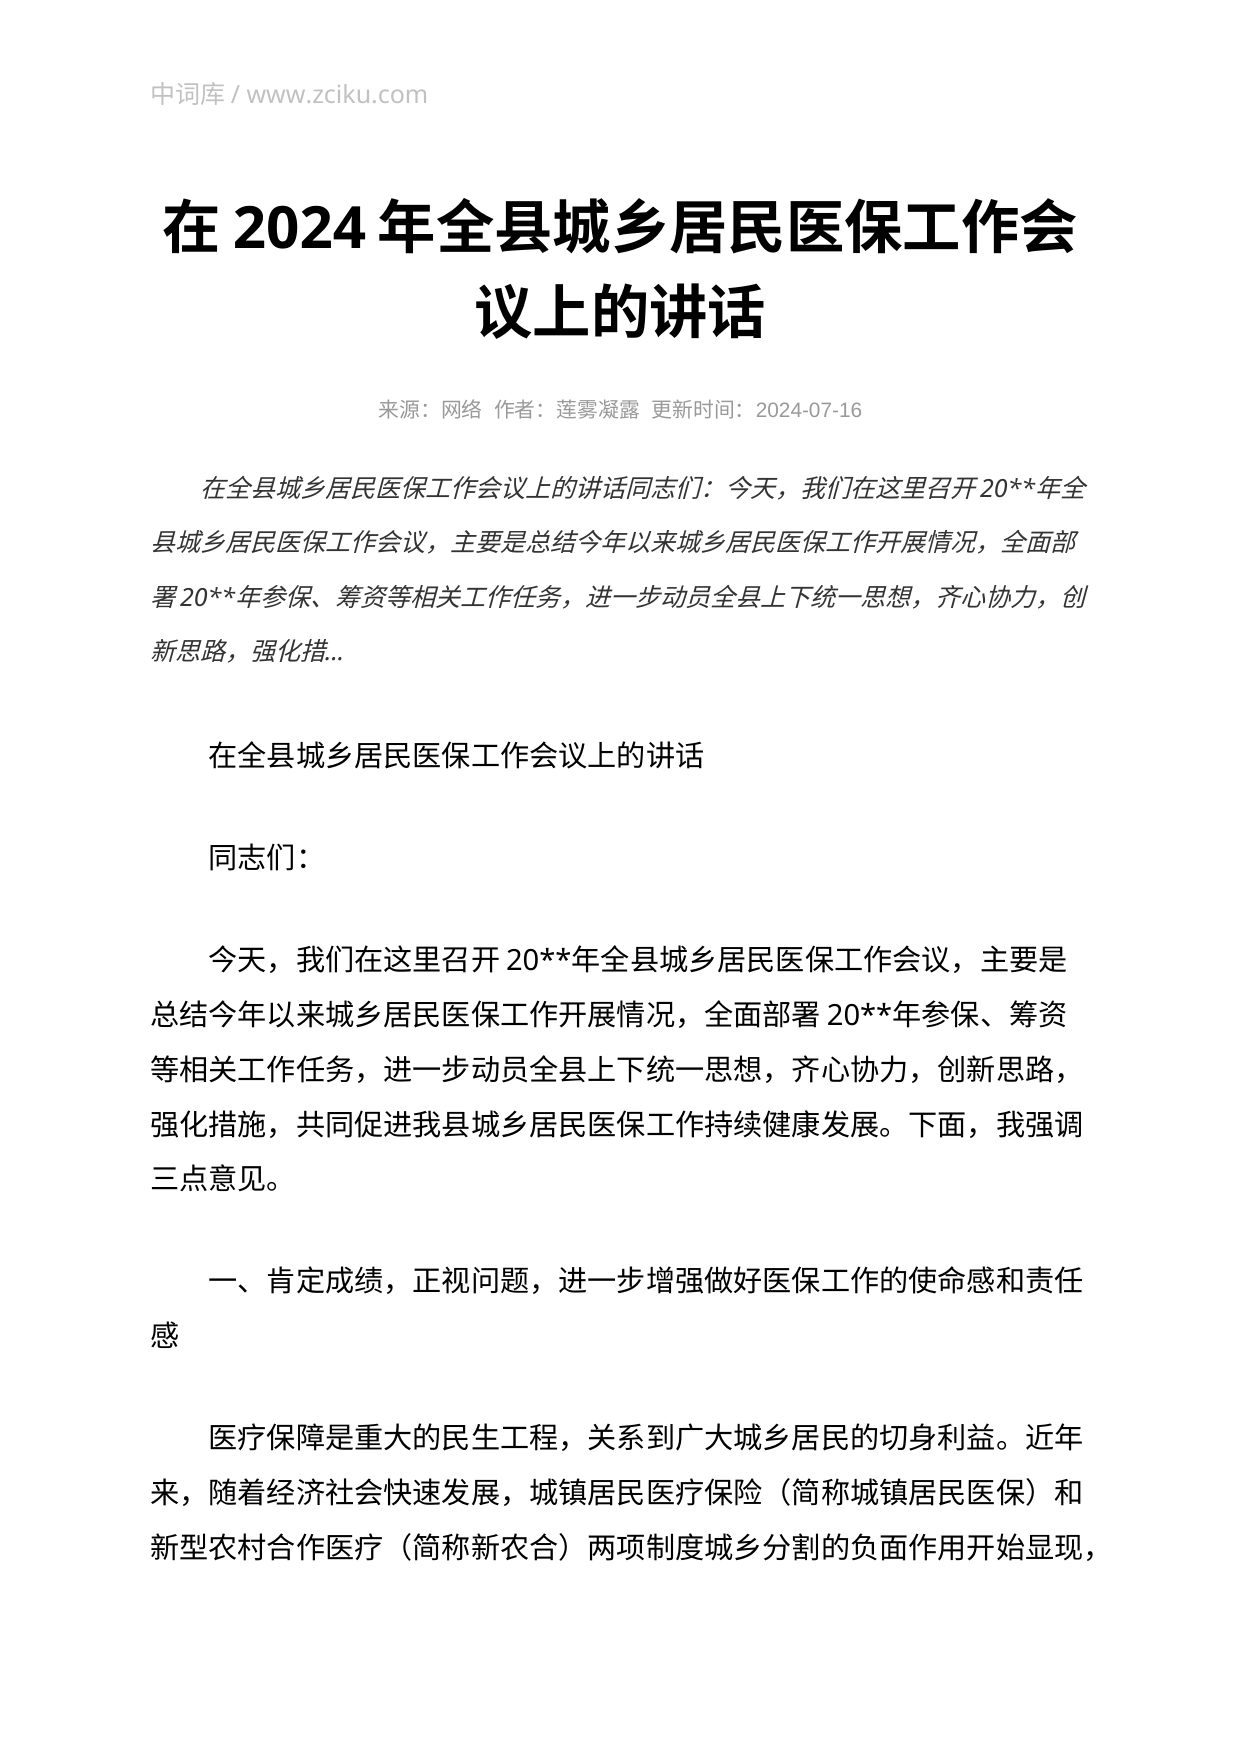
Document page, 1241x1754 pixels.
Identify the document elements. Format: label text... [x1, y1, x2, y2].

text 今天，我们在这里召开20**年全县城乡居民医保工作会议，主要是总结今年以来城乡居民医保工作开展情况，全面部署20**年参保、筹资等相关工作任务，进一步动员全县上下统一思想，齐心协力，创新思路，强化措施，共同促进我县城乡居民医保工作持续健康发展。下面，我强调三点意见。 [150, 936, 1090, 1198]
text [150, 1414, 1090, 1566]
text 同志们： [150, 834, 1090, 877]
subtitle 在2024年全县城乡居民医保工作会议上的讲话 [150, 181, 1090, 351]
text 来源：网络 作者：莲雾凝露 更新时间：2024-07-16 [150, 397, 1090, 421]
text 在全县城乡居民医保工作会议上的讲话同志们：今天，我们在这里召开20**年全县城乡居民医保工作会议，主要是总结今年以来城乡居民医保工作开展情况，全面部署20**年参保、筹资等相关工作任务，进一步动员全县上下统一思想，齐心协力，创新思路，强化措... [150, 468, 1090, 668]
text 一、肯定成绩，正视问题，进一步增强做好医保工作的使命感和责任感 [150, 1258, 1090, 1355]
text 在全县城乡居民医保工作会议上的讲话 [150, 733, 1090, 775]
